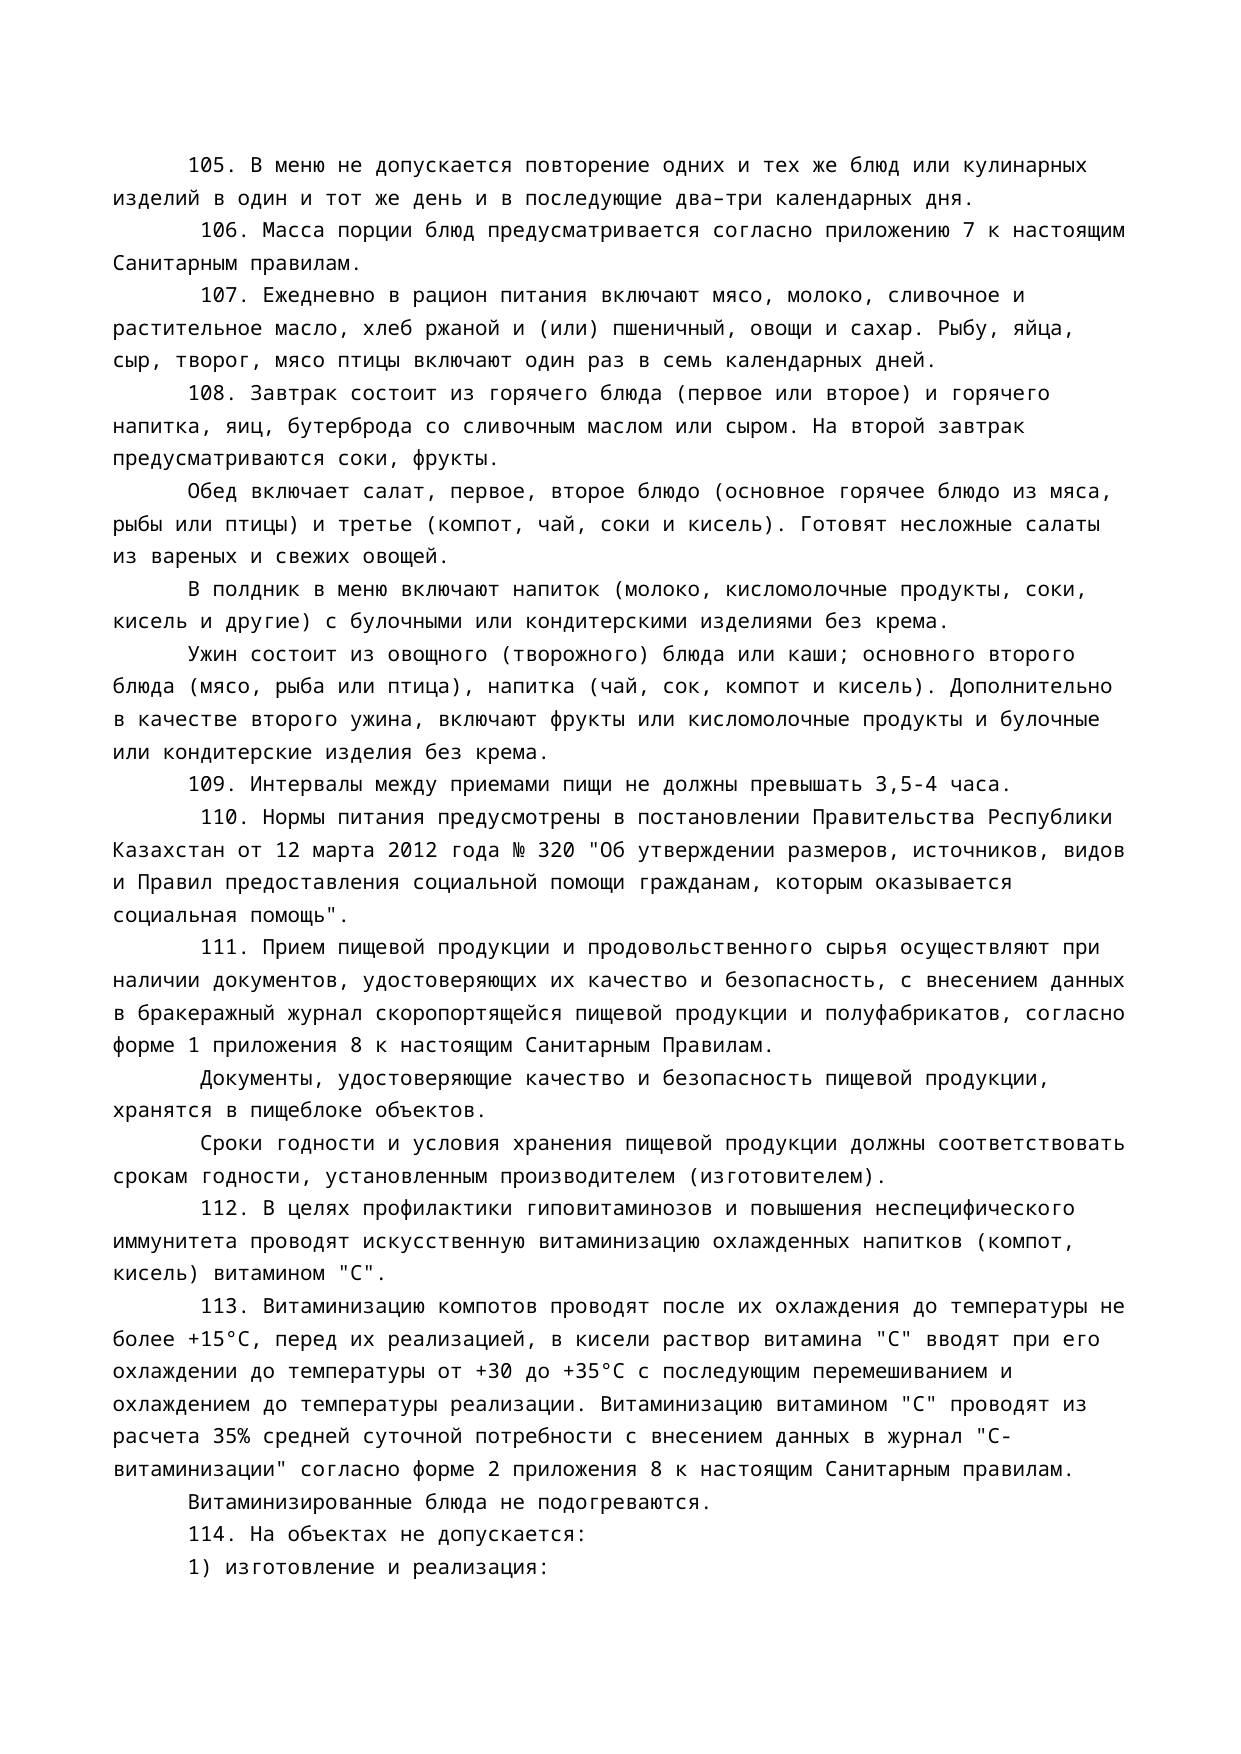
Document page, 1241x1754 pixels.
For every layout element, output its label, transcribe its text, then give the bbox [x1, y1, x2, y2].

text 105. В меню не допускается повторение одних и тех же блюд или кулинарных изделий в один и тот же день и в последующие два–три календарных дня. [112, 150, 1128, 211]
text В полдник в меню включают напиток (молоко, кисломолочные продукты, соки, кисель и другие) с булочными или кондитерскими изделиями без крема. [112, 574, 1128, 635]
text 107. Ежедневно в рацион питания включают мясо, молоко, сливочное и растительное масло, хлеб ржаной и (или) пшеничный, овощи и сахар. Рыбу, яйца, сыр, творог, мясо птицы включают один раз в семь календарных дней. [112, 280, 1128, 374]
text 114. На объектах не допускается: [112, 1519, 1128, 1548]
text 1) изготовление и реализация: [112, 1552, 1128, 1580]
text 111. Прием пищевой продукции и продовольственного сырья осуществляют при наличии документов, удостоверяющих их качество и безопасность, с внесением данных в бракеражный журнал скоропортящейся пищевой продукции и полуфабрикатов, согласно форме 1 приложения 8 к настоящим Санитарным Правилам. [112, 932, 1128, 1059]
text Обед включает салат, первое, второе блюдо (основное горячее блюдо из мяса, рыбы или птицы) и третье (компот, чай, соки и кисель). Готовят несложные салаты из вареных и свежих овощей. [112, 476, 1128, 570]
text 109. Интервалы между приемами пищи не должны превышать 3,5-4 часа. [112, 769, 1128, 798]
text 106. Масса порции блюд предусматривается согласно приложению 7 к настоящим Санитарным правилам. [112, 215, 1128, 276]
text 113. Витаминизацию компотов проводят после их охлаждения до температуры не более +15°С, перед их реализацией, в кисели раствор витамина "С" вводят при его охлаждении до температуры от +30 до +35°С с последующим перемешиванием и охлаждением до температуры реализации. Витаминизацию витамином "С" проводят из расчета 35% средней суточной потребности с внесением данных в журнал "С-витаминизации" согласно форме 2 приложения 8 к настоящим Санитарным правилам. [112, 1291, 1128, 1483]
text 112. В целях профилактики гиповитаминозов и повышения неспецифического иммунитета проводят искусственную витаминизацию охлажденных напитков (компот, кисель) витамином "С". [112, 1193, 1128, 1287]
text 108. Завтрак состоит из горячего блюда (первое или второе) и горячего напитка, яиц, бутерброда со сливочным маслом или сыром. На второй завтрак предусматриваются соки, фрукты. [112, 378, 1128, 472]
text 110. Нормы питания предусмотрены в постановлении Правительства Республики Казахстан от 12 марта 2012 года № 320 "Об утверждении размеров, источников, видов и Правил предоставления социальной помощи гражданам, которым оказывается социальная помощь". [112, 802, 1128, 928]
text Ужин состоит из овощного (творожного) блюда или каши; основного второго блюда (мясо, рыба или птица), напитка (чай, сок, компот и кисель). Дополнительно в качестве второго ужина, включают фрукты или кисломолочные продукты и булочные или кондитерские изделия без крема. [112, 639, 1128, 765]
text Витаминизированные блюда не подогреваются. [112, 1487, 1128, 1515]
text Документы, удостоверяющие качество и безопасность пищевой продукции, хранятся в пищеблоке объектов. [112, 1063, 1128, 1124]
text Сроки годности и условия хранения пищевой продукции должны соответствовать срокам годности, установленным производителем (изготовителем). [112, 1128, 1128, 1189]
